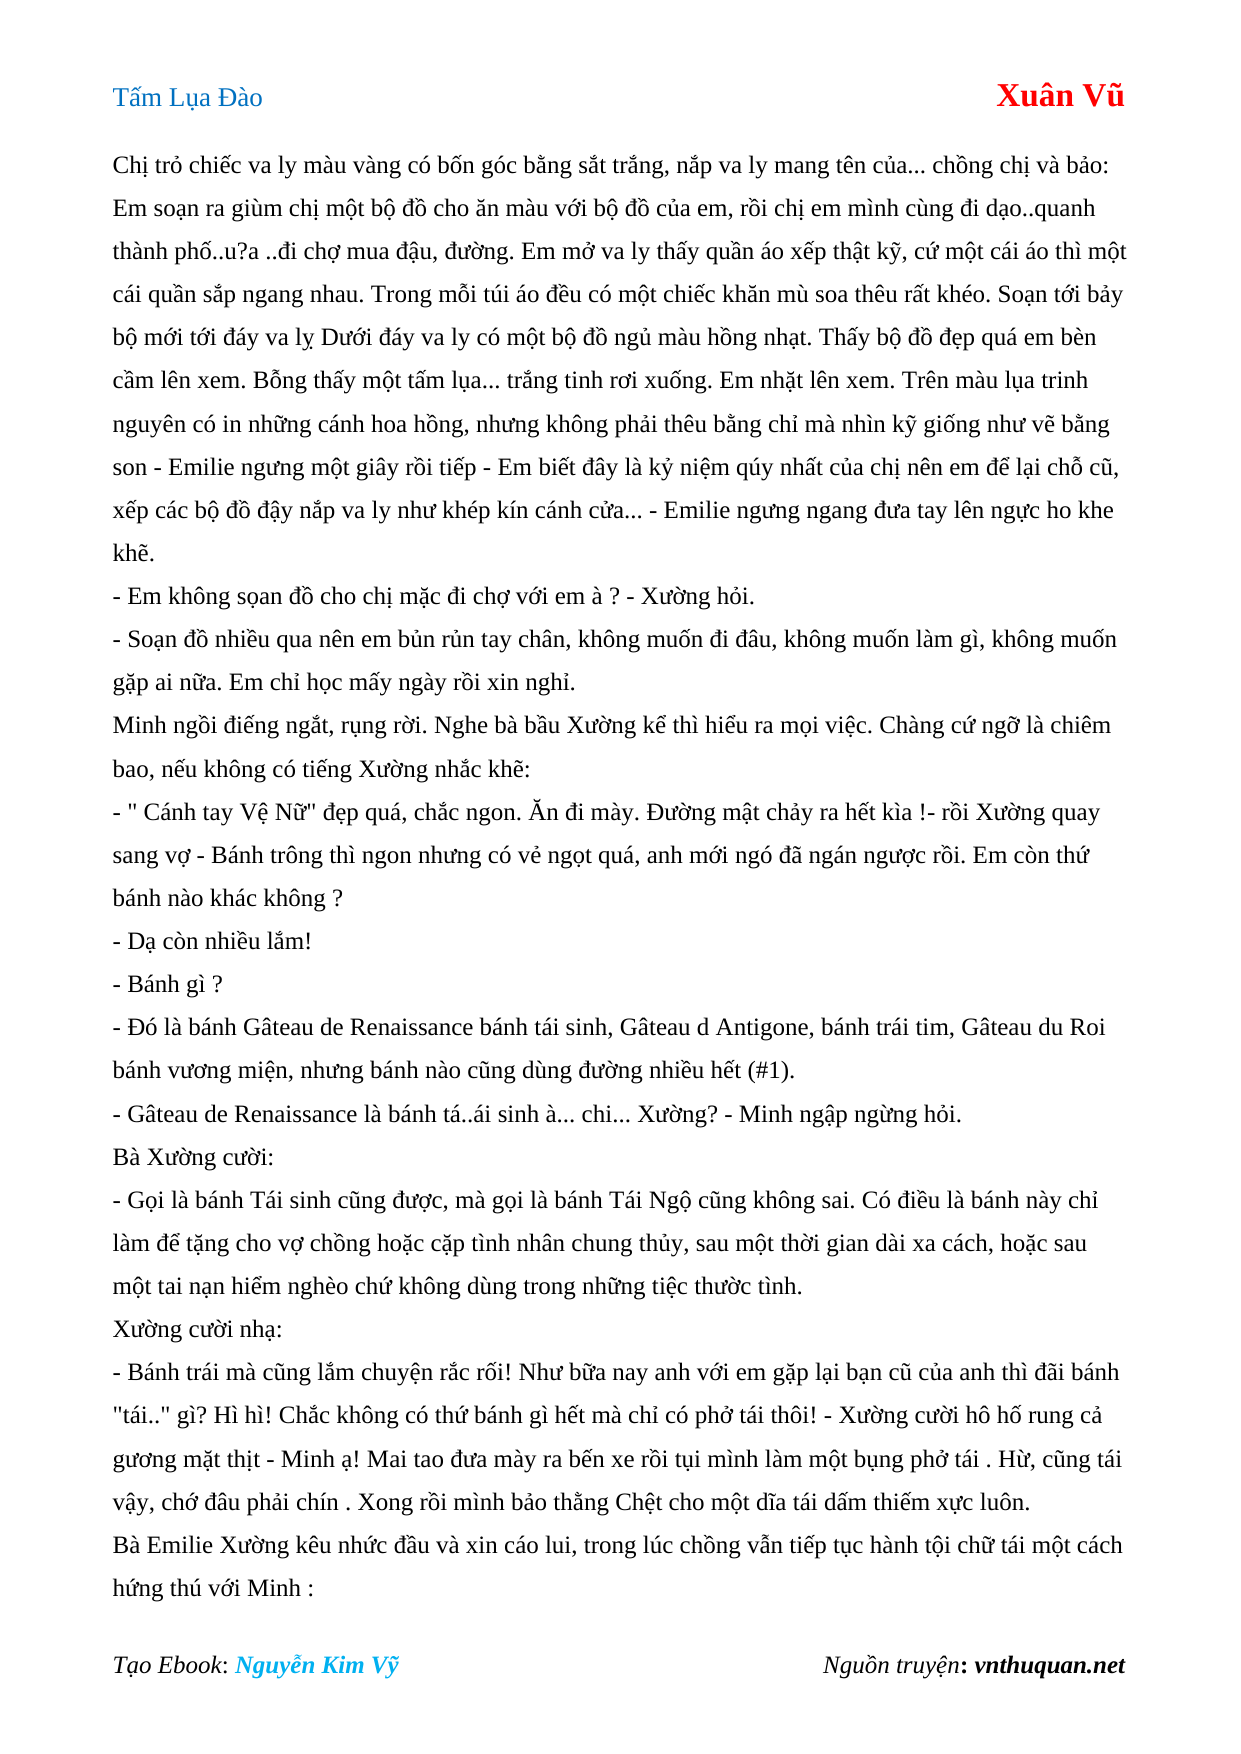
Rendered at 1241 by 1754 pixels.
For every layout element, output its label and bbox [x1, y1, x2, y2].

text [112, 150, 1128, 1602]
